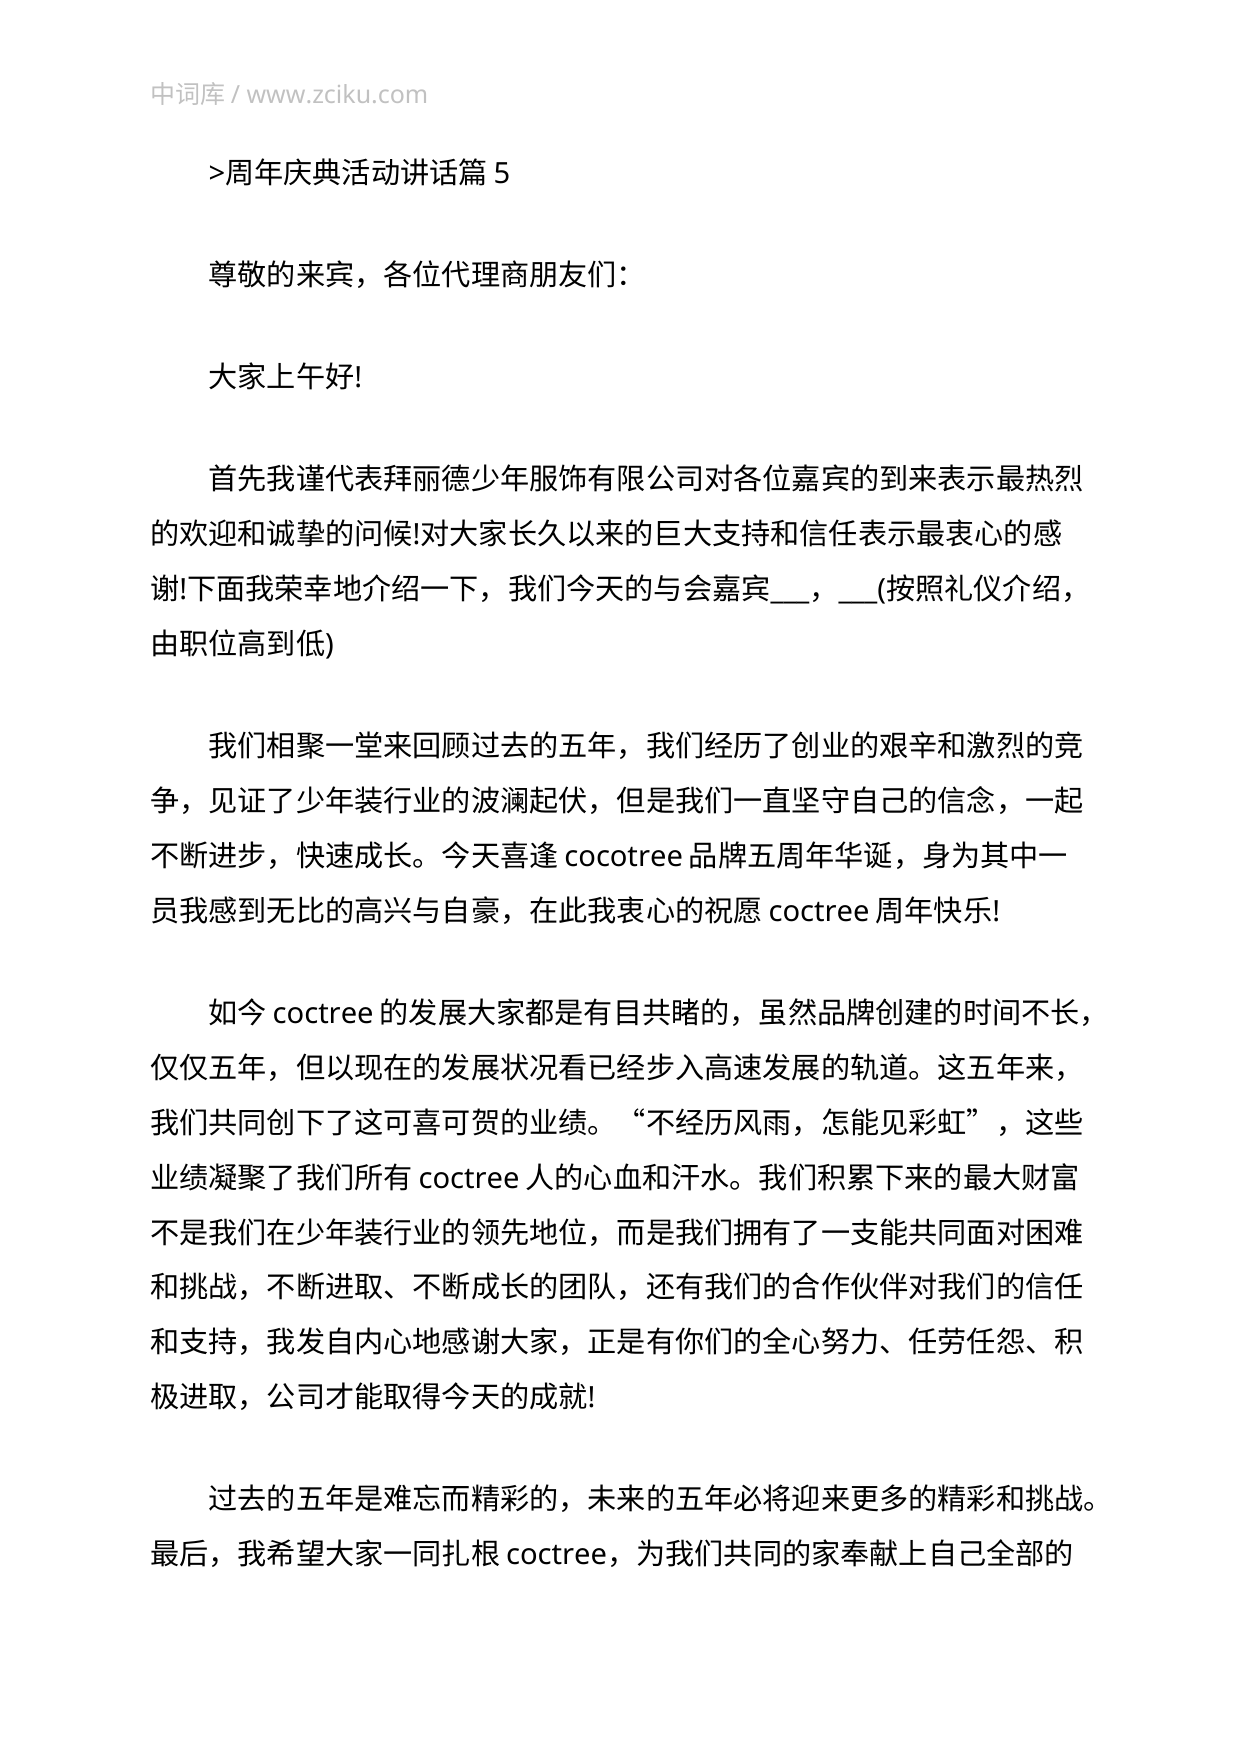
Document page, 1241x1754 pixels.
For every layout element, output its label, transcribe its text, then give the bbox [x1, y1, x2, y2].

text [150, 1476, 1090, 1573]
text >周年庆典活动讲话篇5 [150, 150, 1090, 192]
text 首先我谨代表拜丽德少年服饰有限公司对各位嘉宾的到来表示最热烈的欢迎和诚挚的问候!对大家长久以来的巨大支持和信任表示最衷心的感谢!下面我荣幸地介绍一下，我们今天的与会嘉宾___，___(按照礼仪介绍，由职位高到低) [150, 456, 1090, 663]
text 尊敬的来宾，各位代理商朋友们： [150, 252, 1090, 294]
text 我们相聚一堂来回顾过去的五年，我们经历了创业的艰辛和激烈的竞争，见证了少年装行业的波澜起伏，但是我们一直坚守自己的信念，一起不断进步，快速成长。今天喜逢cocotree品牌五周年华诞，身为其中一员我感到无比的高兴与自豪，在此我衷心的祝愿coctree周年快乐! [150, 723, 1090, 930]
text 大家上午好! [150, 354, 1090, 396]
text 如今coctree的发展大家都是有目共睹的，虽然品牌创建的时间不长，仅仅五年，但以现在的发展状况看已经步入高速发展的轨道。这五年来，我们共同创下了这可喜可贺的业绩。“不经历风雨，怎能见彩虹”，这些业绩凝聚了我们所有coctree人的心血和汗水。我们积累下来的最大财富不是我们在少年装行业的领先地位，而是我们拥有了一支能共同面对困难和挑战，不断进取、不断成长的团队，还有我们的合作伙伴对我们的信任和支持，我发自内心地感谢大家，正是有你们的全心努力、任劳任怨、积极进取，公司才能取得今天的成就! [150, 989, 1090, 1416]
